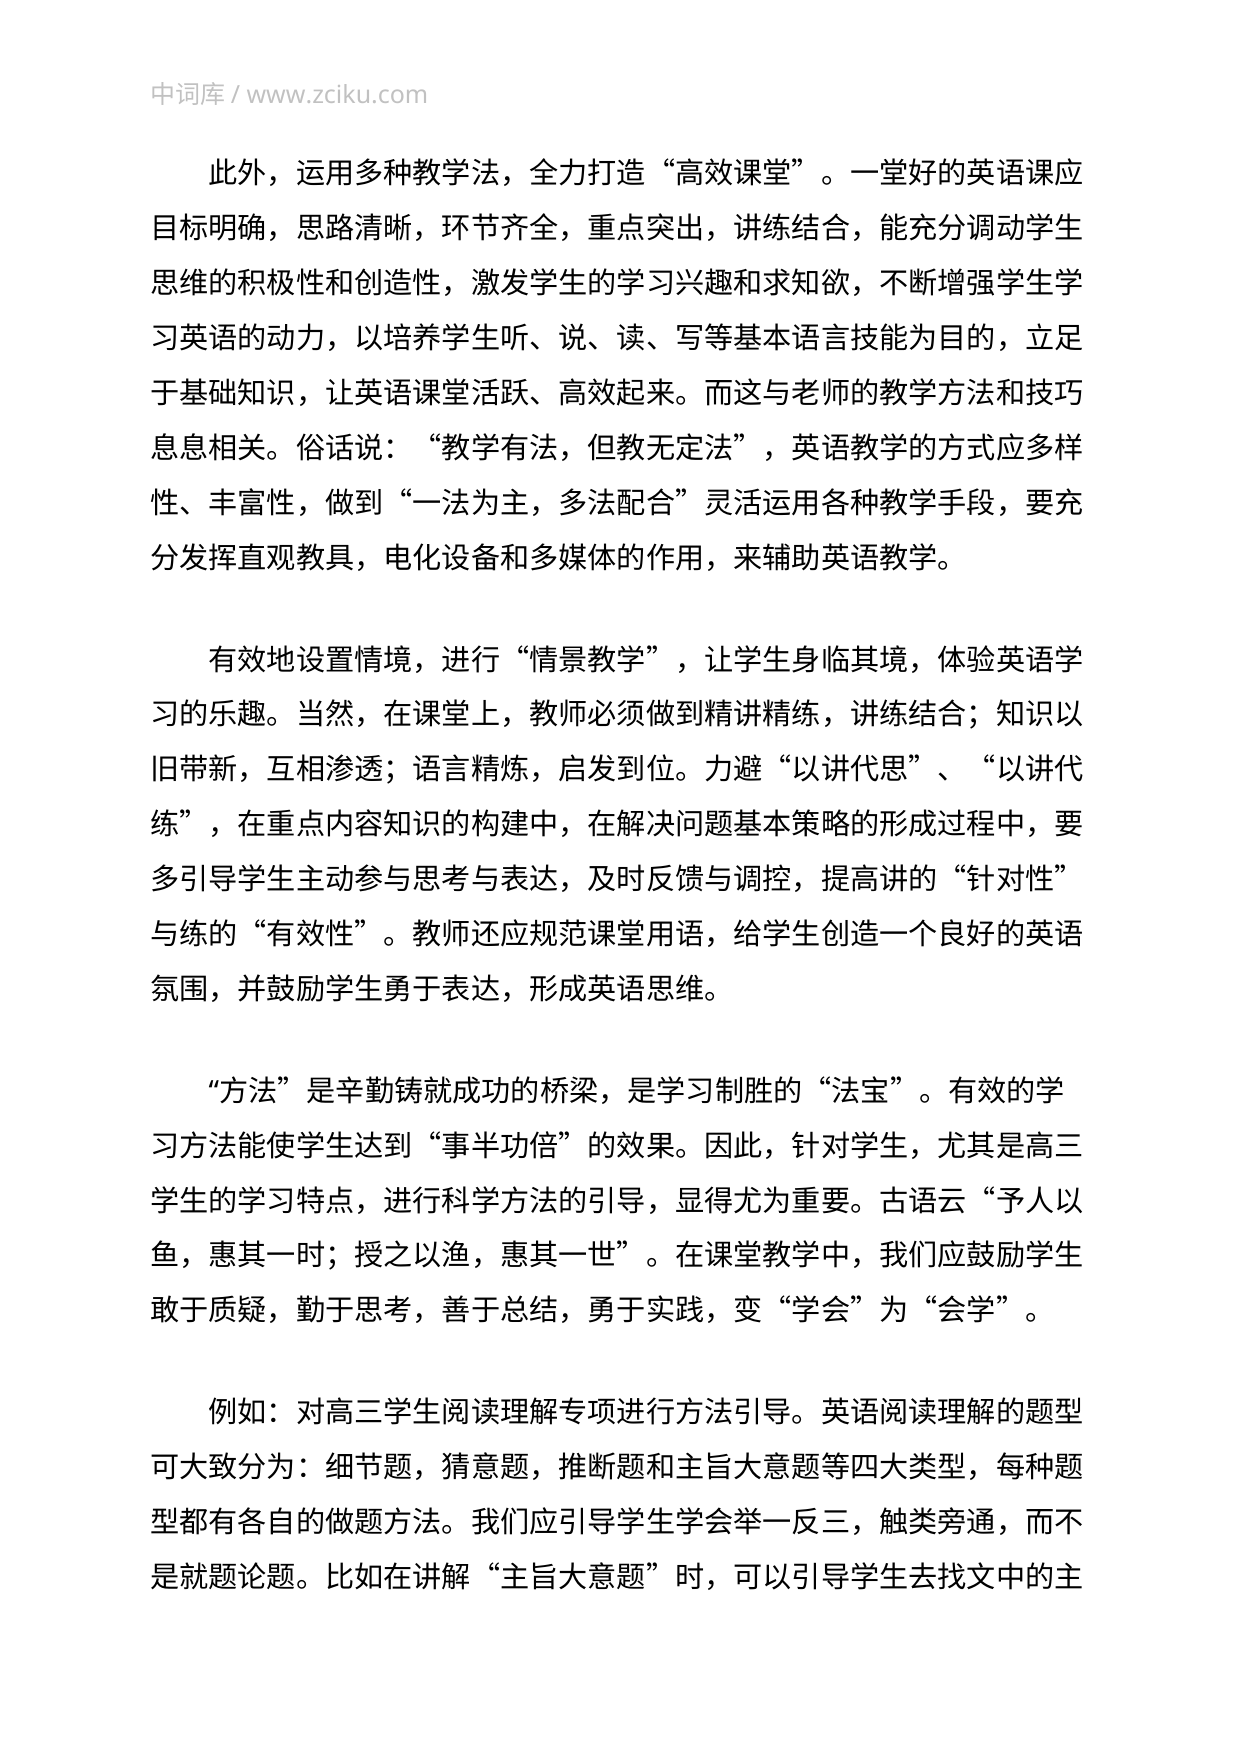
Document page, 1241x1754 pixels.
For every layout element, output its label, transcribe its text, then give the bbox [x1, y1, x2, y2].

text 此外，运用多种教学法，全力打造“高效课堂”。一堂好的英语课应目标明确，思路清晰，环节齐全，重点突出，讲练结合，能充分调动学生思维的积极性和创造性，激发学生的学习兴趣和求知欲，不断增强学生学习英语的动力，以培养学生听、说、读、写等基本语言技能为目的，立足于基础知识，让英语课堂活跃、高效起来。而这与老师的教学方法和技巧息息相关。俗话说：“教学有法，但教无定法”，英语教学的方式应多样性、丰富性，做到“一法为主，多法配合”灵活运用各种教学手段，要充分发挥直观教具，电化设备和多媒体的作用，来辅助英语教学。 [150, 150, 1090, 577]
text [150, 1389, 1090, 1596]
text “方法”是辛勤铸就成功的桥梁，是学习制胜的“法宝”。有效的学习方法能使学生达到“事半功倍”的效果。因此，针对学生，尤其是高三学生的学习特点，进行科学方法的引导，显得尤为重要。古语云“予人以鱼，惠其一时；授之以渔，惠其一世”。在课堂教学中，我们应鼓励学生敢于质疑，勤于思考，善于总结，勇于实践，变“学会”为“会学”。 [150, 1067, 1090, 1329]
text 有效地设置情境，进行“情景教学”，让学生身临其境，体验英语学习的乐趣。当然，在课堂上，教师必须做到精讲精练，讲练结合；知识以旧带新，互相渗透；语言精炼，启发到位。力避“以讲代思”、“以讲代练”，在重点内容知识的构建中，在解决问题基本策略的形成过程中，要多引导学生主动参与思考与表达，及时反馈与调控，提高讲的“针对性”与练的“有效性”。教师还应规范课堂用语，给学生创造一个良好的英语氛围，并鼓励学生勇于表达，形成英语思维。 [150, 636, 1090, 1008]
